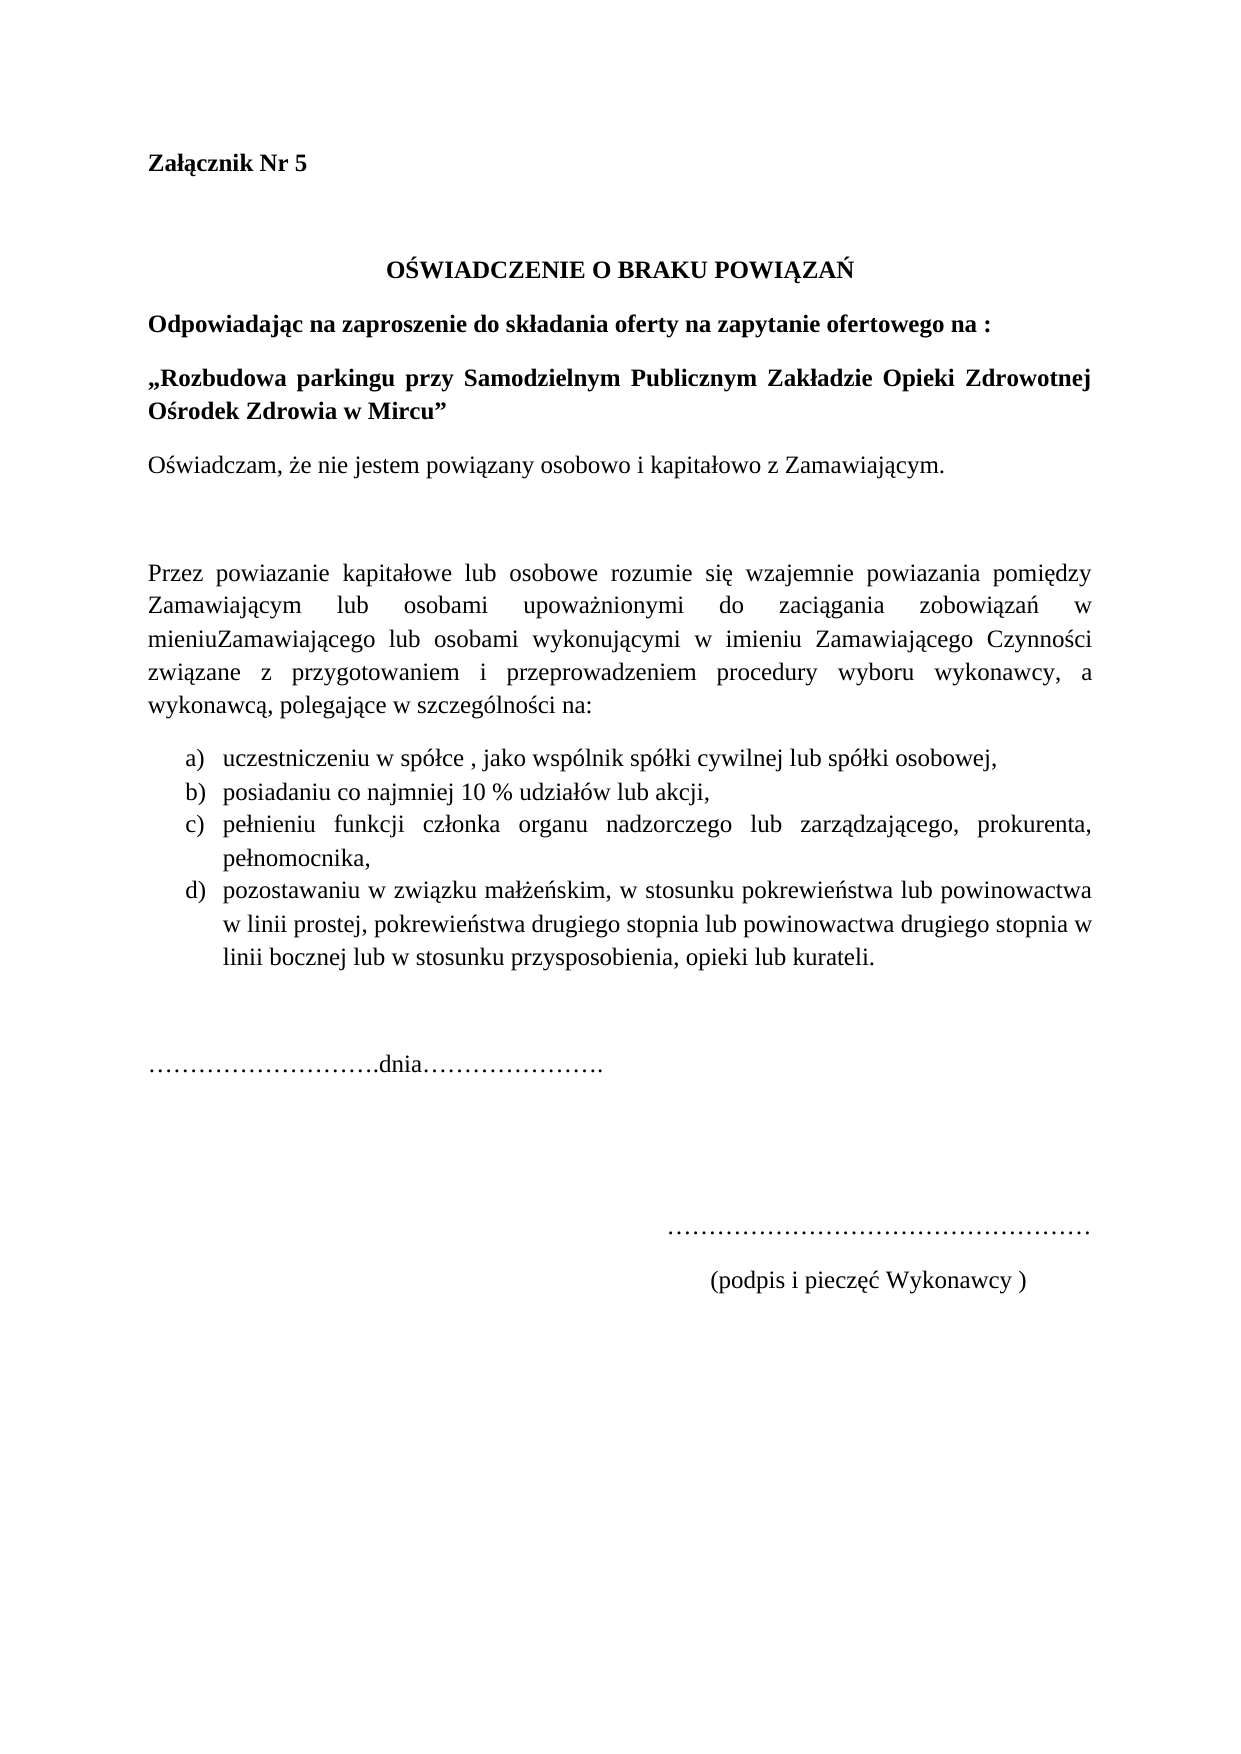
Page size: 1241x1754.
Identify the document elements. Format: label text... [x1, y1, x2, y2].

text (podpis i pieczęć Wykonawcy ) [148, 1265, 1093, 1293]
text „Rozbudowa parkingu przy Samodzielnym Publicznym Zakładzie Opieki Zdrowotnej Ośrodek Zdrowia w Mircu” [148, 363, 1093, 425]
list uczestniczeniu w spółce , jako wspólnik spółki cywilnej lub spółki osobowej, [185, 743, 1093, 772]
list pełnieniu funkcji członka organu nadzorczego lub zarządzającego, prokurenta, pełnomocnika, [185, 809, 1093, 871]
list pozostawaniu w związku małżeńskim, w stosunku pokrewieństwa lub powinowactwa w linii prostej, pokrewieństwa drugiego stopnia lub powinowactwa drugiego stopnia w linii bocznej lub w stosunku przysposobienia, opieki lub kurateli. [185, 876, 1093, 970]
text ……………………….dnia…………………. [148, 1049, 1093, 1078]
text Przez powiazanie kapitałowe lub osobowe rozumie się wzajemnie powiazania pomiędzy Zamawiającym lub osobami upoważnionymi do zaciągania zobowiązań w mieniuZamawiającego lub osobami wykonującymi w imieniu Zamawiającego Czynności związane z przygotowaniem i przeprowadzeniem procedury wyboru wykonawcy, a wykonawcą, polegające w szczególności na: [148, 558, 1093, 718]
list posiadaniu co najmniej 10 % udziałów lub akcji, [185, 777, 1093, 805]
text Załącznik Nr 5 [148, 148, 1093, 176]
text Odpowiadając na zaproszenie do składania oferty na zapytanie ofertowego na : [148, 309, 1093, 338]
text Oświadczam, że nie jestem powiązany osobowo i kapitałowo z Zamawiającym. [148, 450, 1093, 479]
text OŚWIADCZENIE O BRAKU POWIĄZAŃ [148, 255, 1093, 284]
text …………………………………………… [148, 1211, 1093, 1240]
